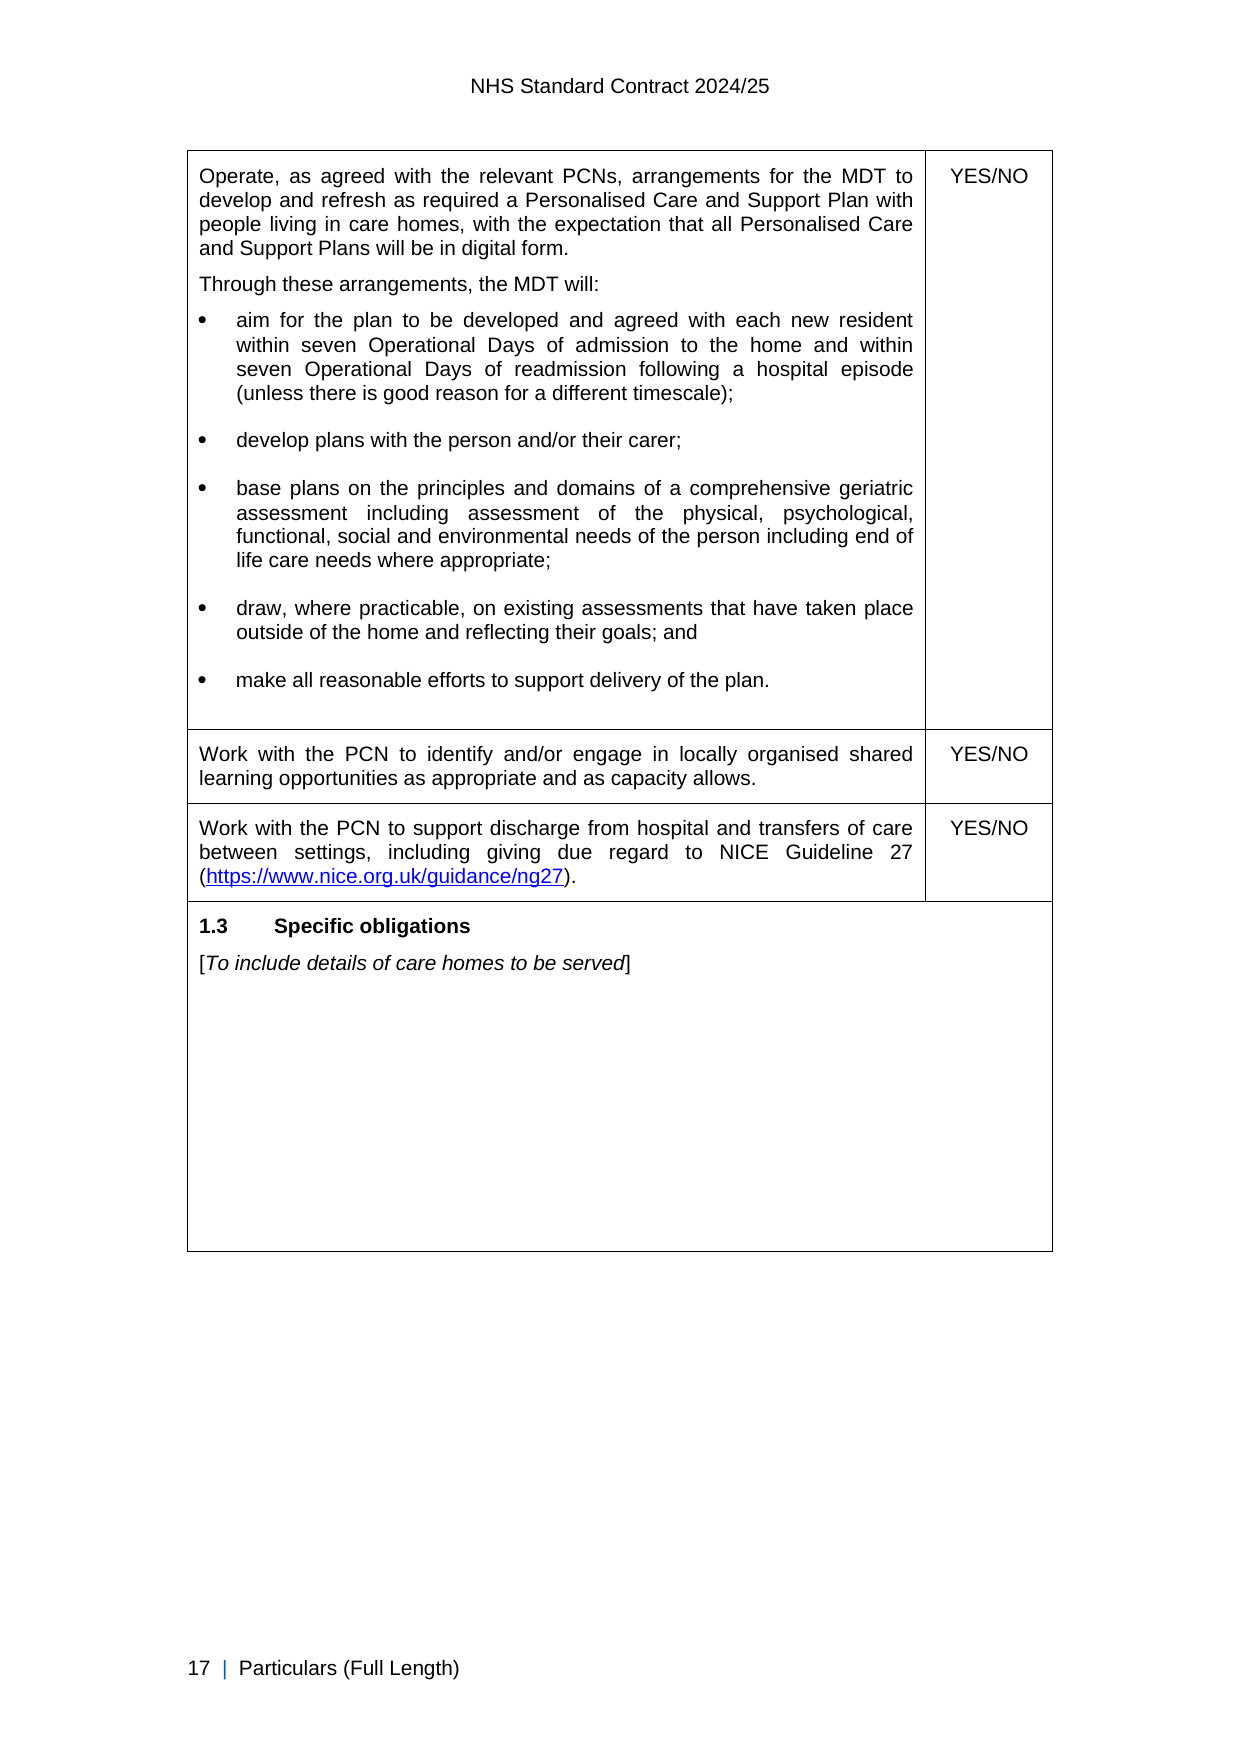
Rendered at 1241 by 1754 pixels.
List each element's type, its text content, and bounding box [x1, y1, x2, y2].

table_cell 1.3 Specific obligations [To include details of care homes to be served] [188, 902, 1052, 1251]
table_cell Work with the PCN to identify and/or engage in locally organised shared learning opportunities as appropriate and as capacity allows. [188, 730, 925, 803]
table_cell YES/NO [926, 730, 1052, 803]
table_cell YES/NO [926, 804, 1052, 901]
table_header YES/NO [926, 151, 1052, 729]
table_cell Work with the PCN to support discharge from hospital and transfers of care between settings, including giving due regard to NICE Guideline 27 (https://www.nice.org.uk/guidance/ng27). [188, 804, 925, 901]
table_header Operate, as agreed with the relevant PCNs, arrangements for the MDT to develop and refresh as required a Personalised Care and Support Plan with people living in care homes, with the expectation that all Personalised Care and Support Plans will be in digital form. Through these arrangements, the MDT will: aim for the plan to be developed and agreed with each new resident within seven Operational Days of admission to the home and within seven Operational Days of readmission following a hospital episode (unless there is good reason for a different timescale); develop plans with the person and/or their carer; base plans on the principles and domains of a comprehensive geriatric assessment including assessment of the physical, psychological, functional, social and environmental needs of the person including end of life care needs where appropriate; draw, where practicable, on existing assessments that have taken place outside of the home and reflecting their goals; and make all reasonable efforts to support delivery of the plan. [188, 151, 925, 729]
